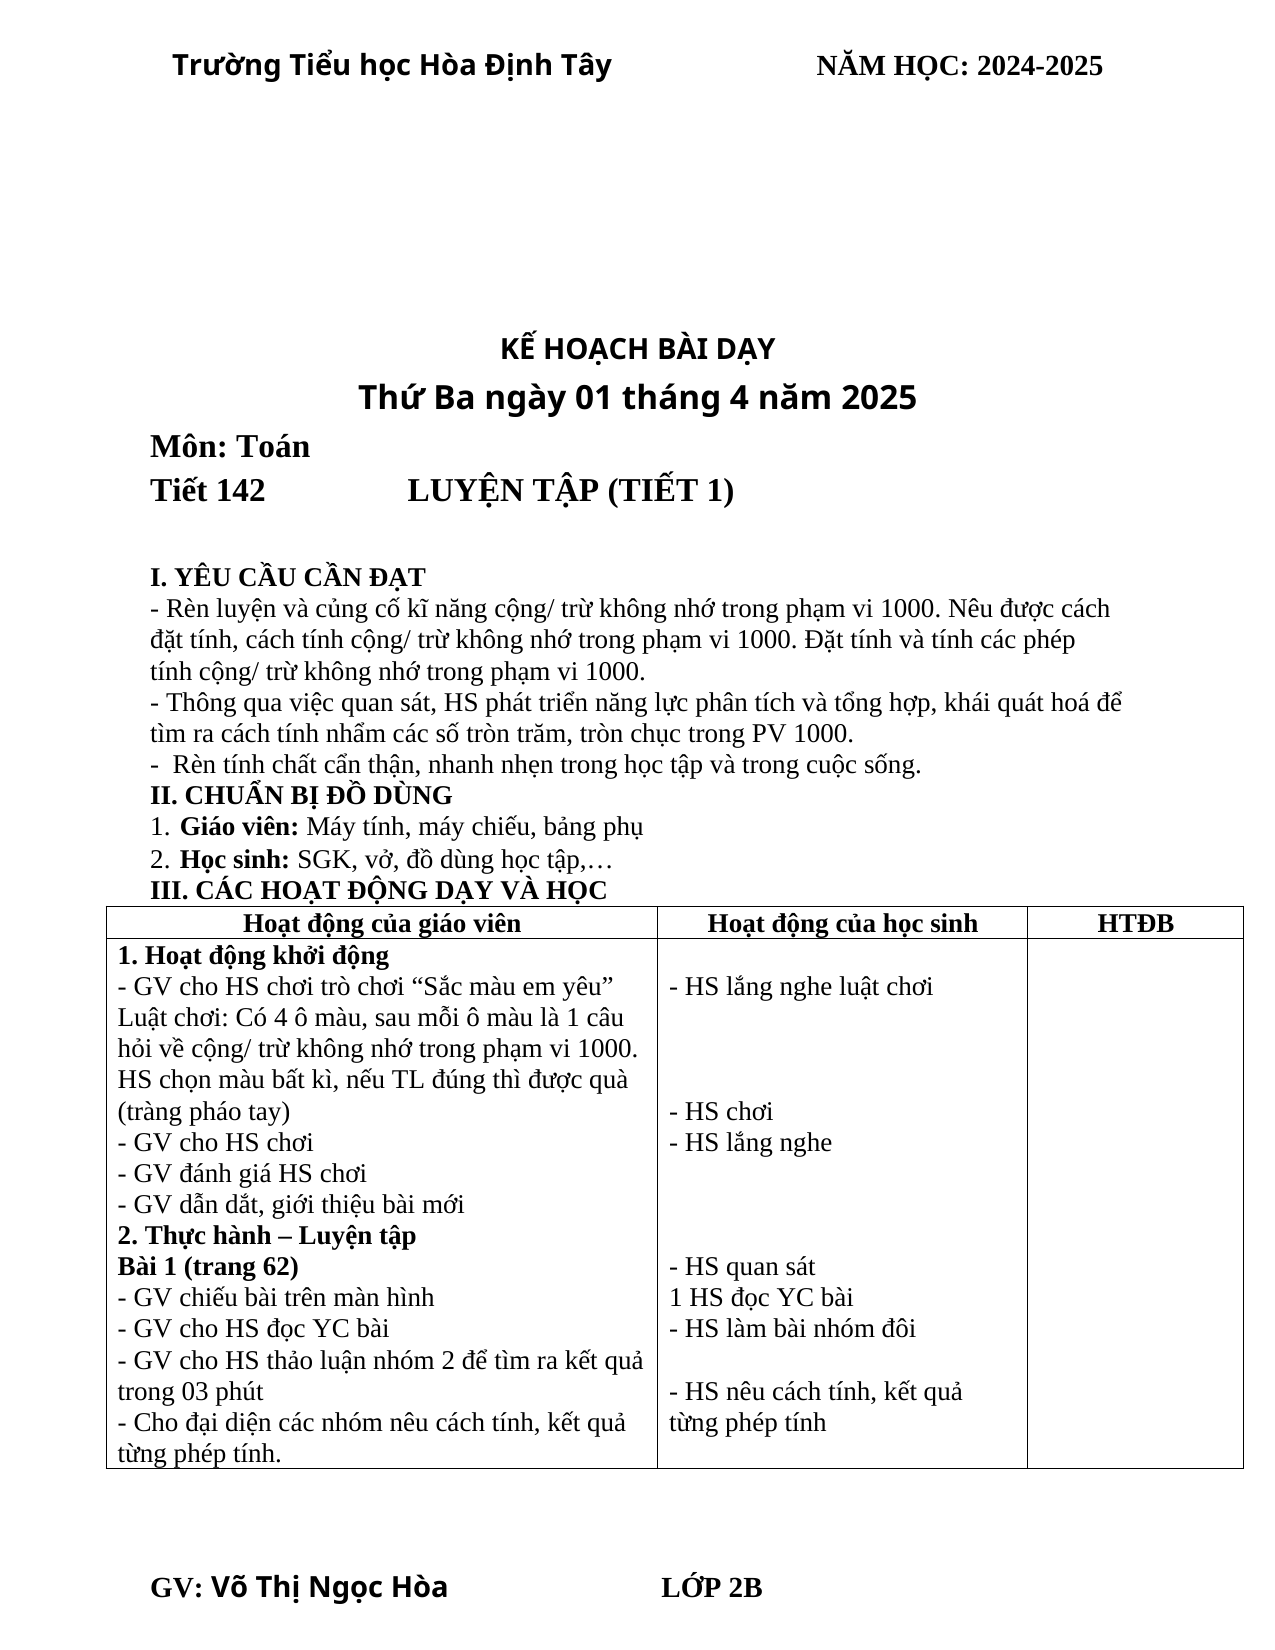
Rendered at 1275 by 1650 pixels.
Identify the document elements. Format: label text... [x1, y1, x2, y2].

table_cell [1028, 939, 1243, 1468]
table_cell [107, 939, 657, 1468]
text - Rèn luyện và củng cố kĩ năng cộng/ trừ không nhớ trong phạm vi 1000. Nêu được cách đặt tính, cách tính cộng/ trừ không nhớ trong phạm vi 1000. Đặt tính và tính các phép tính cộng/ trừ không nhớ trong phạm vi 1000. [150, 592, 1125, 686]
text Môn: Toán [150, 426, 1125, 465]
text II. CHUẨN BỊ ĐỒ DÙNG [150, 779, 1125, 810]
text KẾ HOẠCH BÀI DẠY [150, 328, 1125, 368]
text I. YÊU CẦU CẦN ĐẠT [150, 561, 1125, 592]
list Học sinh: SGK, vở, đồ dùng học tập,… [150, 843, 1125, 874]
table_header Hoạt động của giáo viên [107, 907, 657, 938]
text - Rèn tính chất cẩn thận, nhanh nhẹn trong học tập và trong cuộc sống. [150, 748, 1125, 779]
list Giáo viên: Máy tính, máy chiếu, bảng phụ [150, 810, 1125, 842]
text Thứ Ba ngày 01 tháng 4 năm 2025 [150, 374, 1125, 419]
table_header HTĐB [1028, 907, 1243, 938]
text Tiết 142 LUYỆN TẬP (TIẾT 1) [150, 470, 1125, 509]
table_header Hoạt động của học sinh [658, 907, 1027, 938]
text III. CÁC HOẠT ĐỘNG DẠY VÀ HỌC [150, 874, 1125, 906]
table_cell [658, 939, 1027, 1468]
text - Thông qua việc quan sát, HS phát triển năng lực phân tích và tổng hợp, khái quát hoá để tìm ra cách tính nhẩm các số tròn trăm, tròn chục trong PV 1000. [150, 686, 1125, 748]
